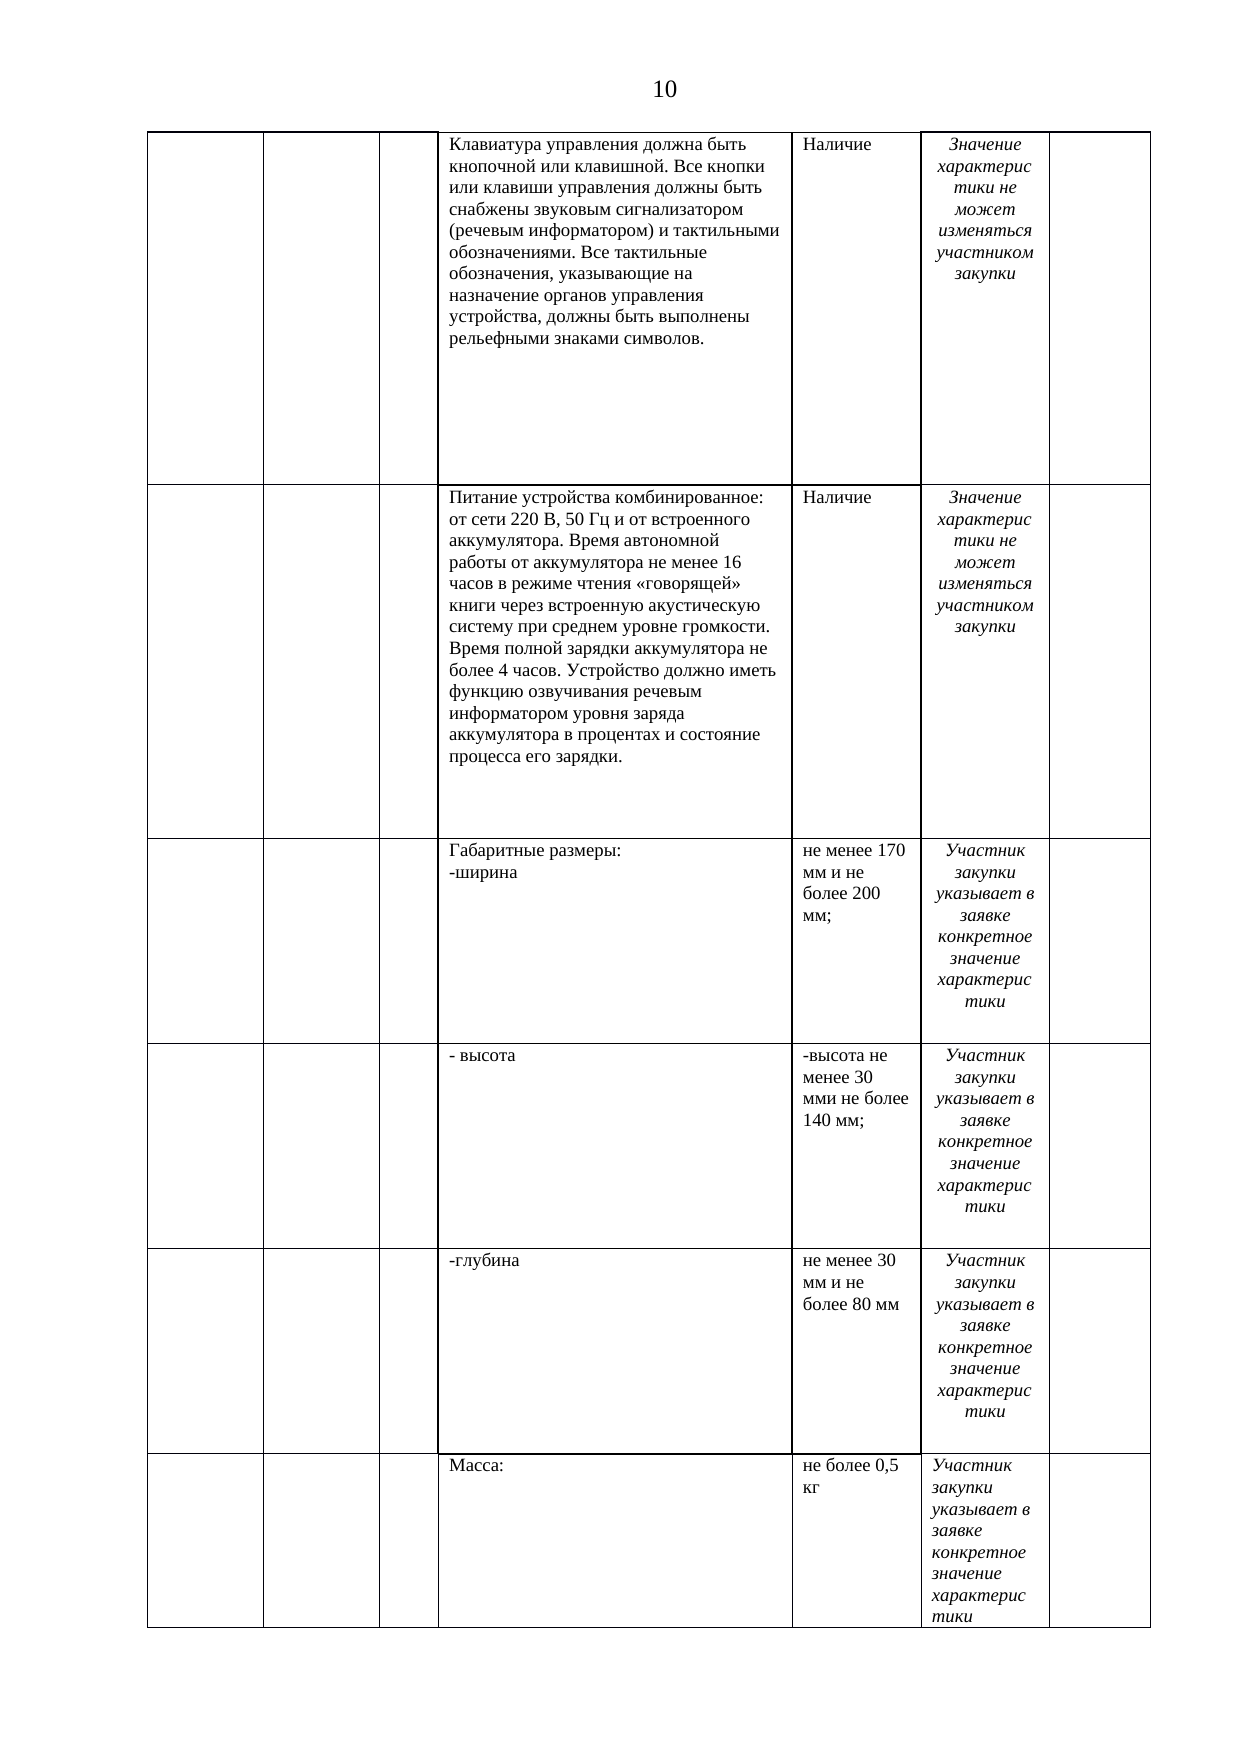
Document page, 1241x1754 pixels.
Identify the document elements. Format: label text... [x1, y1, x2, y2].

table_cell Значение характеристики не может изменяться участником закупки [922, 485, 1049, 837]
table_cell Габаритные размеры: -ширина [439, 839, 791, 1042]
table_cell [264, 839, 379, 1042]
table_cell не менее 170 мм и не более 200 мм; [793, 839, 920, 1042]
table_cell [1050, 839, 1150, 1042]
table_cell [148, 1454, 263, 1627]
table_cell [264, 133, 379, 484]
table_cell -глубина [439, 1249, 791, 1453]
table_cell - высота [439, 1044, 791, 1248]
table_cell Участник закупки указывает в заявке конкретное значение характеристики [922, 839, 1049, 1042]
table_cell -высота не менее 30 мми не более 140 мм; [793, 1044, 920, 1248]
table_cell [264, 1249, 379, 1453]
table_cell [380, 839, 437, 1042]
table_cell [148, 485, 263, 837]
table_cell не более 0,5 кг [793, 1455, 921, 1627]
table_cell [148, 133, 263, 484]
table_cell [380, 1454, 438, 1627]
table_cell [380, 1249, 437, 1453]
table_cell [1050, 1044, 1150, 1248]
table_cell Участник закупки указывает в заявке конкретное значение характеристики [922, 1044, 1049, 1248]
table_cell Клавиатура управления должна быть кнопочной или клавишной. Все кнопки или клавиши управления должны быть снабжены звуковым сигнализатором (речевым информатором) и тактильными обозначениями. Все тактильные обозначения, указывающие на назначение органов управления устройства, должны быть выполнены рельефными знаками символов. [439, 133, 791, 484]
table_cell [264, 1044, 379, 1248]
table_cell [148, 1044, 263, 1248]
table_cell [148, 839, 263, 1042]
table_cell Наличие [793, 486, 920, 837]
table_cell [1050, 1454, 1150, 1627]
table_cell Наличие [793, 133, 920, 484]
table_cell [1050, 485, 1150, 837]
table_cell [1050, 1249, 1150, 1453]
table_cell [922, 133, 1049, 484]
table_cell [264, 485, 379, 837]
table_cell [1050, 133, 1150, 484]
table_cell Питание устройства комбинированное: от сети 220 В, 50 Гц и от встроенного аккумулятора. Время автономной работы от аккумулятора не менее 16 часов в режиме чтения «говорящей» книги через встроенную акустическую систему при среднем уровне громкости. Время полной зарядки аккумулятора не более 4 часов. Устройство должно иметь функцию озвучивания речевым информатором уровня заряда аккумулятора в процентах и состояние процесса его зарядки. [439, 486, 791, 837]
table_cell [380, 1044, 437, 1248]
table_cell Участник закупки указывает в заявке конкретное значение характеристики [922, 1454, 1049, 1627]
table_cell [380, 133, 437, 484]
table_cell Масса: [439, 1455, 792, 1627]
table_cell Участник закупки указывает в заявке конкретное значение характеристики [922, 1249, 1049, 1453]
table_cell [380, 485, 437, 837]
table_cell не менее 30 мм и не более 80 мм [793, 1249, 920, 1453]
table_cell [264, 1454, 379, 1627]
table_cell [148, 1249, 263, 1453]
